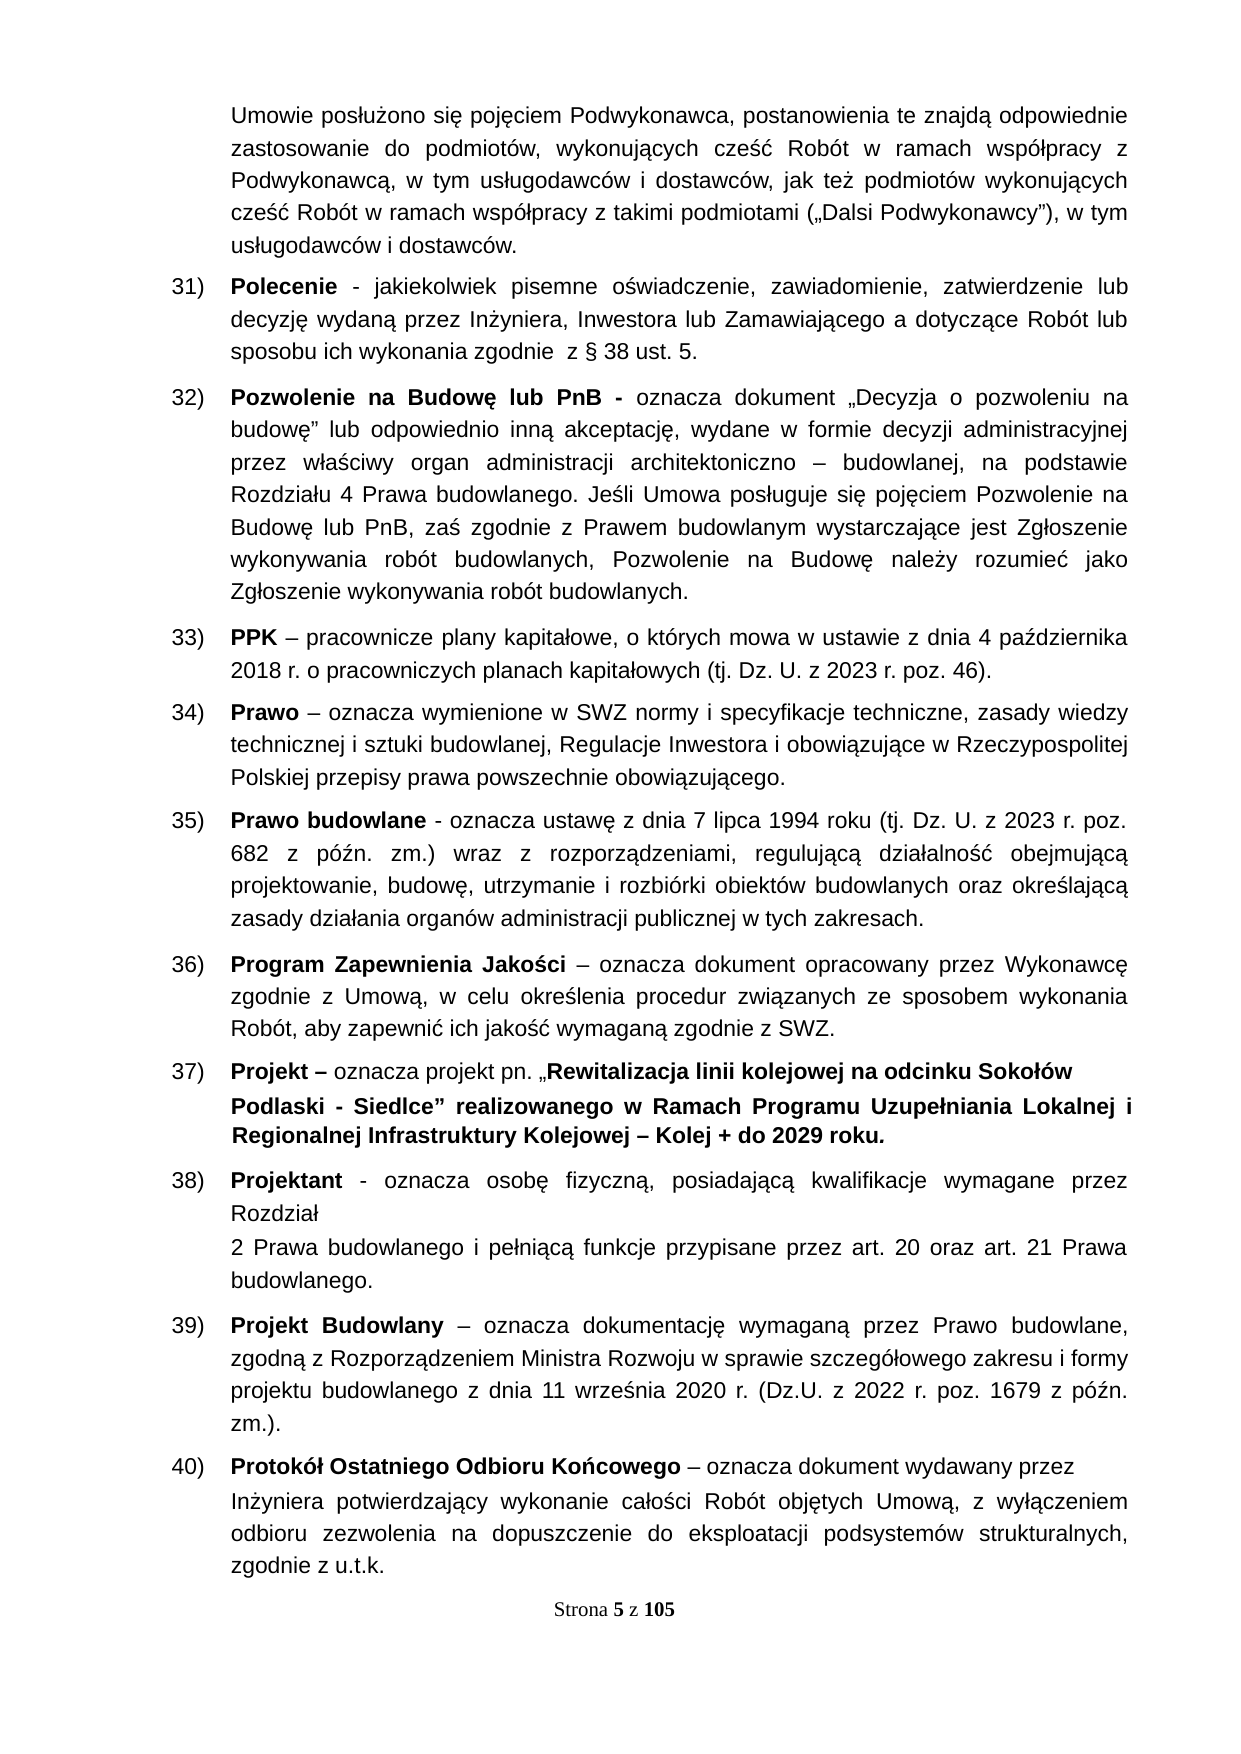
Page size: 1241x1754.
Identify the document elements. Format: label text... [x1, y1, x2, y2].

list Polecenie - jakiekolwiek pisemne oświadczenie, zawiadomienie, zatwierdzenie lub decyzję wydaną przez Inżyniera, Inwestora lub Zamawiającego a dotyczące Robót lub sposobu ich wykonania zgodnie z § 38 ust. 5. [171, 273, 1128, 364]
list Pozwolenie na Budowę lub PnB - oznacza dokument „Decyzja o pozwoleniu na budowę” lub odpowiednio inną akceptację, wydane w formie decyzji administracyjnej przez właściwy organ administracji architektoniczno – budowlanej, na podstawie Rozdziału 4 Prawa budowlanego. Jeśli Umowa posługuje się pojęciem Pozwolenie na Budowę lub PnB, zaś zgodnie z Prawem budowlanym wystarczające jest Zgłoszenie wykonywania robót budowlanych, Pozwolenie na Budowę należy rozumieć jako Zgłoszenie wykonywania robót budowlanych. [171, 384, 1128, 605]
list Projekt – oznacza projekt pn. „Rewitalizacja linii kolejowej na odcinku Sokołów [171, 1058, 1128, 1085]
list Prawo – oznacza wymienione w SWZ normy i specyfikacje techniczne, zasady wiedzy technicznej i sztuki budowlanej, Regulacje Inwestora i obowiązujące w Rzeczypospolitej Polskiej przepisy prawa powszechnie obowiązującego. [171, 699, 1128, 790]
text Inżyniera potwierdzający wykonanie całości Robót objętych Umową, z wyłączeniem odbioru zezwolenia na dopuszczenie do eksploatacji podsystemów strukturalnych, zgodnie z u.t.k. [231, 1488, 1128, 1579]
list Protokół Ostatniego Odbioru Końcowego – oznacza dokument wydawany przez [171, 1453, 1128, 1479]
text Podlaski - Siedlce” realizowanego w Ramach Programu Uzupełniania Lokalnej i Regionalnej Infrastruktury Kolejowej – Kolej + do 2029 roku. [231, 1093, 1133, 1148]
text 2 Prawa budowlanego i pełniącą funkcje przypisane przez art. 20 oraz art. 21 Prawa budowlanego. [231, 1234, 1128, 1293]
list Program Zapewnienia Jakości – oznacza dokument opracowany przez Wykonawcę zgodnie z Umową, w celu określenia procedur związanych ze sposobem wykonania Robót, aby zapewnić ich jakość wymaganą zgodnie z SWZ. [171, 951, 1128, 1042]
list Projekt Budowlany – oznacza dokumentację wymaganą przez Prawo budowlane, zgodną z Rozporządzeniem Ministra Rozwoju w sprawie szczegółowego zakresu i formy projektu budowlanego z dnia 11 września 2020 r. (Dz.U. z 2022 r. poz. 1679 z późn. zm.). [171, 1312, 1128, 1436]
list Prawo budowlane - oznacza ustawę z dnia 7 lipca 1994 roku (tj. Dz. U. z 2023 r. poz. 682 z późn. zm.) wraz z rozporządzeniami, regulującą działalność obejmującą projektowanie, budowę, utrzymanie i rozbiórki obiektów budowlanych oraz określającą zasady działania organów administracji publicznej w tych zakresach. [171, 807, 1128, 931]
text Umowie posłużono się pojęciem Podwykonawca, postanowienia te znajdą odpowiednie zastosowanie do podmiotów, wykonujących cześć Robót w ramach współpracy z Podwykonawcą, w tym usługodawców i dostawców, jak też podmiotów wykonujących cześć Robót w ramach współpracy z takimi podmiotami („Dalsi Podwykonawcy”), w tym usługodawców i dostawców. [231, 102, 1128, 258]
list PPK – pracownicze plany kapitałowe, o których mowa w ustawie z dnia 4 października 2018 r. o pracowniczych planach kapitałowych (tj. Dz. U. z 2023 r. poz. 46). [171, 624, 1128, 683]
list Projektant - oznacza osobę fizyczną, posiadającą kwalifikacje wymagane przez Rozdział [171, 1167, 1128, 1226]
